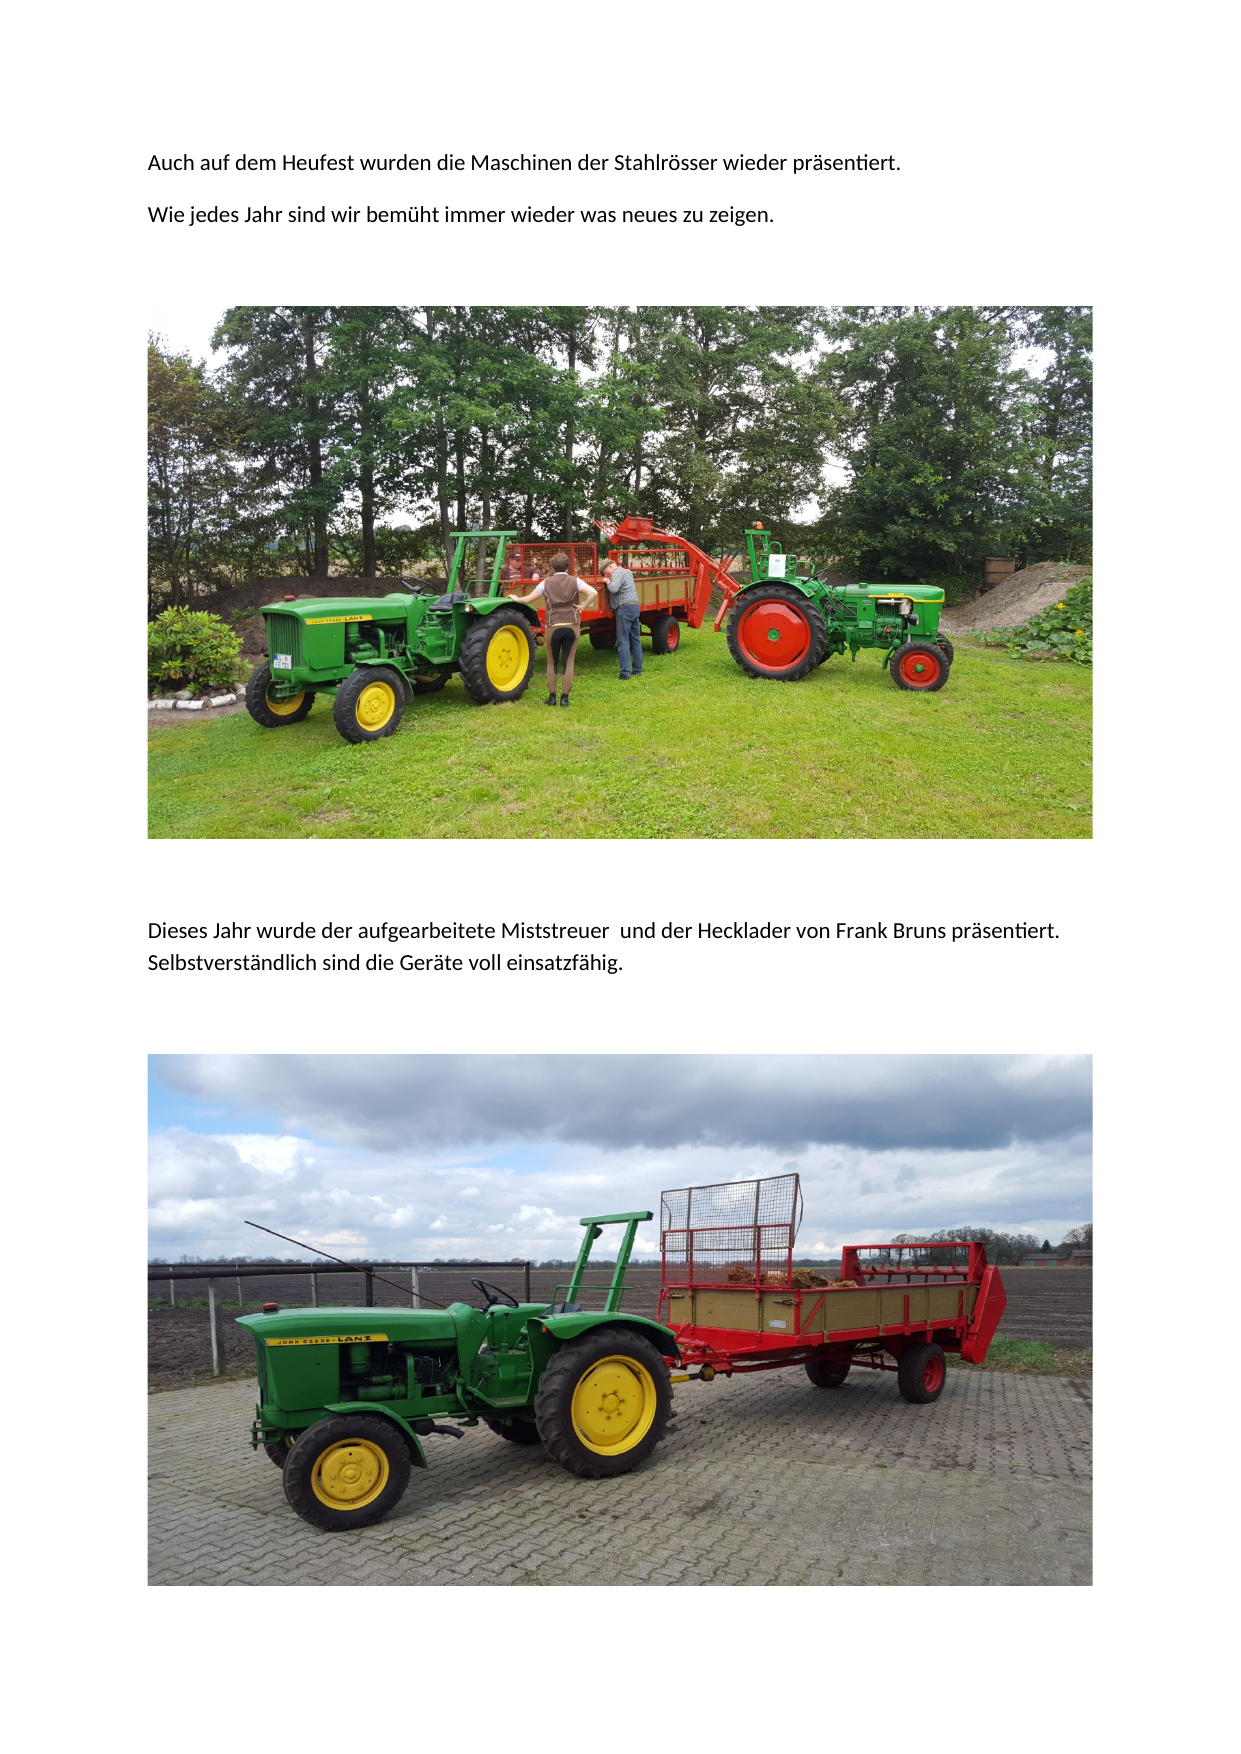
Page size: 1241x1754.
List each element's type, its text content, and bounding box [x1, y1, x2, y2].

text Auch auf dem Heufest wurden die Maschinen der Stahlrösser wieder präsentiert. [148, 148, 1093, 176]
text Dieses Jahr wurde der aufgearbeitete Miststreuer und der Hecklader von Frank Bruns präsentiert. Selbstverständlich sind die Geräte voll einsatzfähig. [148, 916, 1093, 976]
picture [147, 1054, 1093, 1586]
text Wie jedes Jahr sind wir bemüht immer wieder was neues zu zeigen. [148, 201, 1093, 229]
picture [147, 306, 1093, 839]
